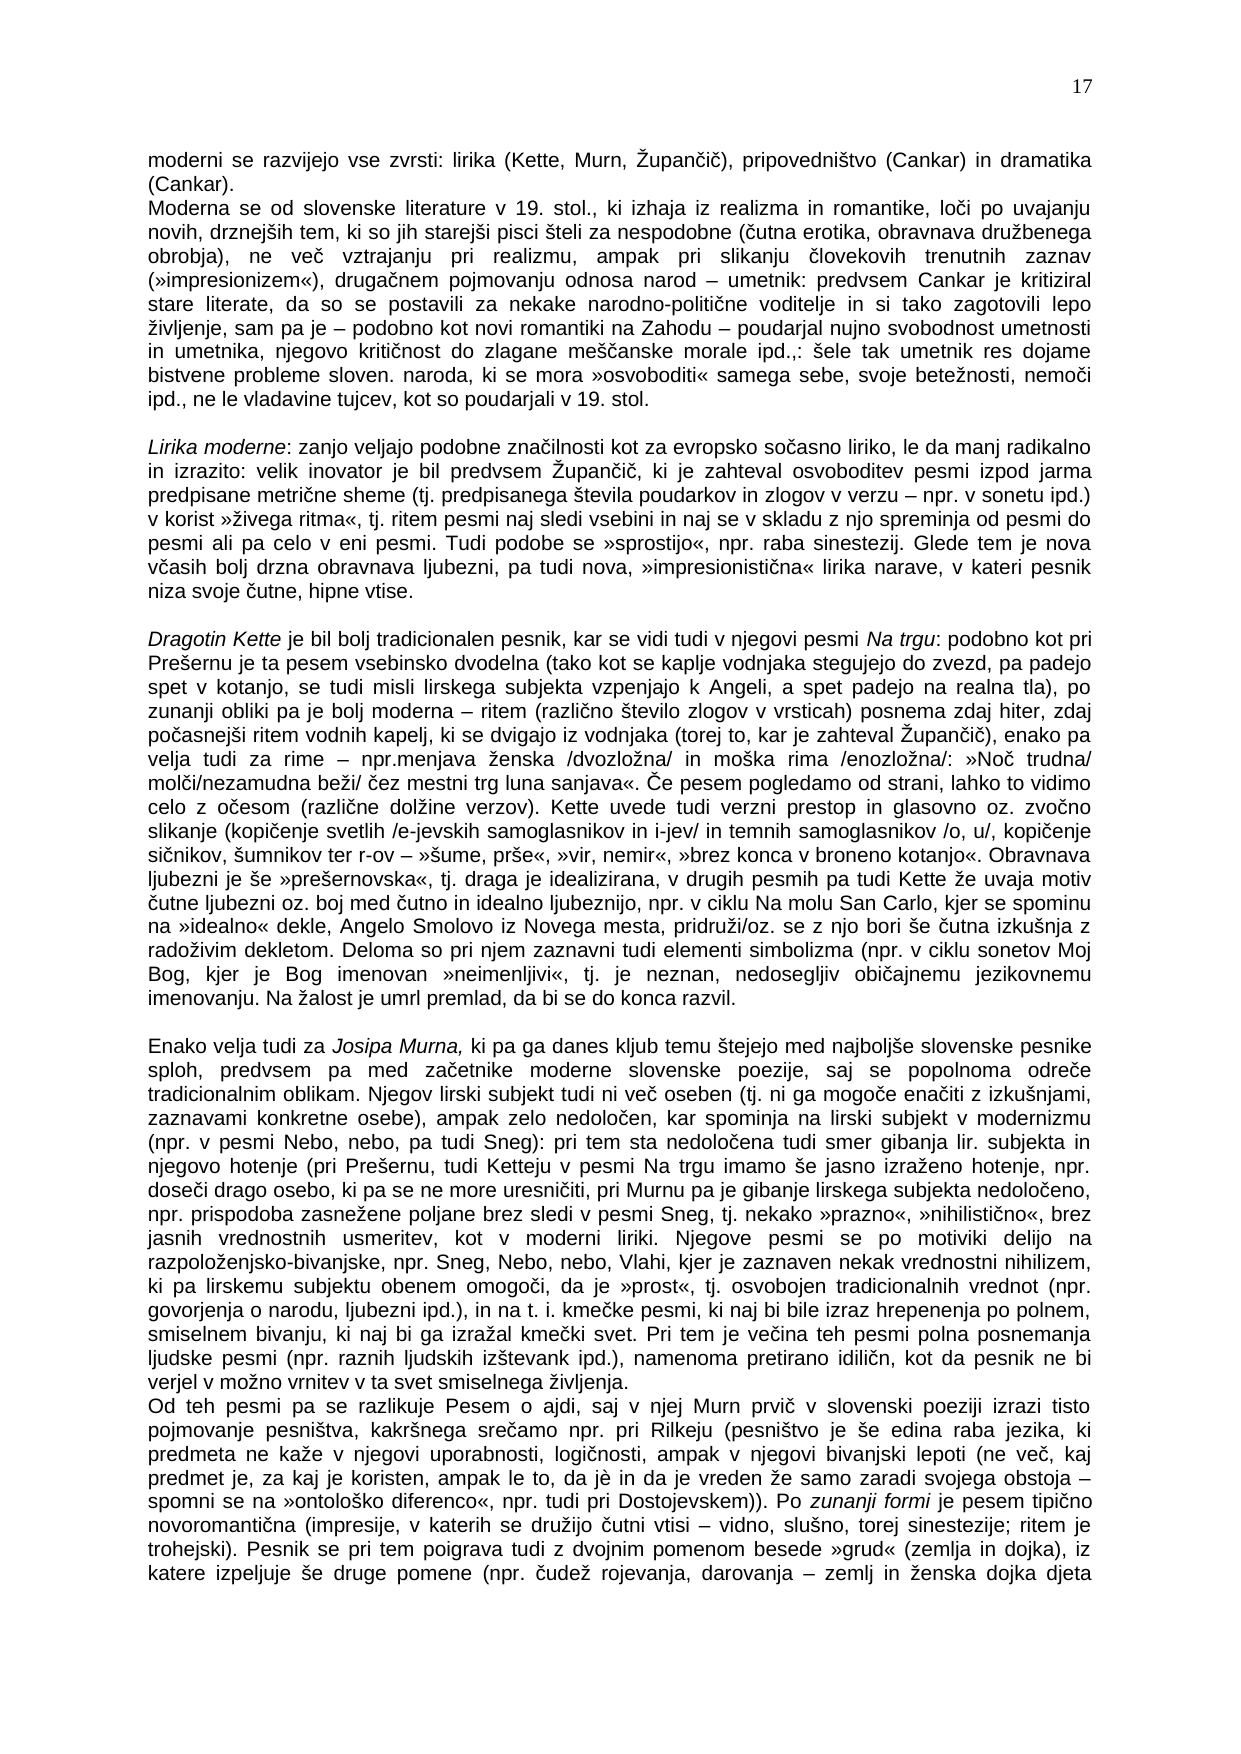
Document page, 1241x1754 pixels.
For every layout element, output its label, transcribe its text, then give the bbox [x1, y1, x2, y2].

text Dragotin Kette je bil bolj tradicionalen pesnik, kar se vidi tudi v njegovi pesmi Na trgu: podobno kot pri Prešernu je ta pesem vsebinsko dvodelna (tako kot se kaplje vodnjaka stegujejo do zvezd, pa padejo spet v kotanjo, se tudi misli lirskega subjekta vzpenjajo k Angeli, a spet padejo na realna tla), po zunanji obliki pa je bolj moderna – ritem (različno število zlogov v vrsticah) posnema zdaj hiter, zdaj počasnejši ritem vodnih kapelj, ki se dvigajo iz vodnjaka (torej to, kar je zahteval Župančič), enako pa velja tudi za rime – npr.menjava ženska /dvozložna/ in moška rima /enozložna/: »Noč trudna/ molči/nezamudna beži/ čez mestni trg luna sanjava«. Če pesem pogledamo od strani, lahko to vidimo celo z očesom (različne dolžine verzov). Kette uvede tudi verzni prestop in glasovno oz. zvočno slikanje (kopičenje svetlih /e-jevskih samoglasnikov in i-jev/ in temnih samoglasnikov /o, u/, kopičenje sičnikov, šumnikov ter r-ov – »šume, prše«, »vir, nemir«, »brez konca v broneno kotanjo«. Obravnava ljubezni je še »prešernovska«, tj. draga je idealizirana, v drugih pesmih pa tudi Kette že uvaja motiv čutne ljubezni oz. boj med čutno in idealno ljubeznijo, npr. v ciklu Na molu San Carlo, kjer se spominu na »idealno« dekle, Angelo Smolovo iz Novega mesta, pridruži/oz. se z njo bori še čutna izkušnja z radoživim dekletom. Deloma so pri njem zaznavni tudi elementi simbolizma (npr. v ciklu sonetov Moj Bog, kjer je Bog imenovan »neimenljivi«, tj. je neznan, nedosegljiv običajnemu jezikovnemu imenovanju. Na žalost je umrl premlad, da bi se do konca razvil. [148, 627, 1093, 1010]
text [148, 1393, 1093, 1585]
text Moderna se od slovenske literature v 19. stol., ki izhaja iz realizma in romantike, loči po uvajanju novih, drznejših tem, ki so jih starejši pisci šteli za nespodobne (čutna erotika, obravnava družbenega obrobja), ne več vztrajanju pri realizmu, ampak pri slikanju človekovih trenutnih zaznav (»impresionizem«), drugačnem pojmovanju odnosa narod – umetnik: predvsem Cankar je kritiziral stare literate, da so se postavili za nekake narodno-politične voditelje in si tako zagotovili lepo življenje, sam pa je – podobno kot novi romantiki na Zahodu – poudarjal nujno svobodnost umetnosti in umetnika, njegovo kritičnost do zlagane meščanske morale ipd.,: šele tak umetnik res dojame bistvene probleme sloven. naroda, ki se mora »osvoboditi« samega sebe, svoje betežnosti, nemoči ipd., ne le vladavine tujcev, kot so poudarjali v 19. stol. [148, 196, 1093, 411]
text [148, 148, 1093, 196]
text Lirika moderne: zanjo veljajo podobne značilnosti kot za evropsko sočasno liriko, le da manj radikalno in izrazito: velik inovator je bil predvsem Župančič, ki je zahteval osvoboditev pesmi izpod jarma predpisane metrične sheme (tj. predpisanega števila poudarkov in zlogov v verzu – npr. v sonetu ipd.) v korist »živega ritma«, tj. ritem pesmi naj sledi vsebini in naj se v skladu z njo spreminja od pesmi do pesmi ali pa celo v eni pesmi. Tudi podobe se »sprostijo«, npr. raba sinestezij. Glede tem je nova včasih bolj drzna obravnava ljubezni, pa tudi nova, »impresionistična« lirika narave, v kateri pesnik niza svoje čutne, hipne vtise. [148, 435, 1093, 603]
text Enako velja tudi za Josipa Murna, ki pa ga danes kljub temu štejejo med najboljše slovenske pesnike sploh, predvsem pa med začetnike moderne slovenske poezije, saj se popolnoma odreče tradicionalnim oblikam. Njegov lirski subjekt tudi ni več oseben (tj. ni ga mogoče enačiti z izkušnjami, zaznavami konkretne osebe), ampak zelo nedoločen, kar spominja na lirski subjekt v modernizmu (npr. v pesmi Nebo, nebo, pa tudi Sneg): pri tem sta nedoločena tudi smer gibanja lir. subjekta in njegovo hotenje (pri Prešernu, tudi Ketteju v pesmi Na trgu imamo še jasno izraženo hotenje, npr. doseči drago osebo, ki pa se ne more uresničiti, pri Murnu pa je gibanje lirskega subjekta nedoločeno, npr. prispodoba zasnežene poljane brez sledi v pesmi Sneg, tj. nekako »prazno«, »nihilistično«, brez jasnih vrednostnih usmeritev, kot v moderni liriki. Njegove pesmi se po motiviki delijo na razpoloženjsko-bivanjske, npr. Sneg, Nebo, nebo, Vlahi, kjer je zaznaven nekak vrednostni nihilizem, ki pa lirskemu subjektu obenem omogoči, da je »prost«, tj. osvobojen tradicionalnih vrednot (npr. govorjenja o narodu, ljubezni ipd.), in na t. i. kmečke pesmi, ki naj bi bile izraz hrepenenja po polnem, smiselnem bivanju, ki naj bi ga izražal kmečki svet. Pri tem je večina teh pesmi polna posnemanja ljudske pesmi (npr. raznih ljudskih izštevank ipd.), namenoma pretirano idiličn, kot da pesnik ne bi verjel v možno vrnitev v ta svet smiselnega življenja. [148, 1034, 1093, 1393]
